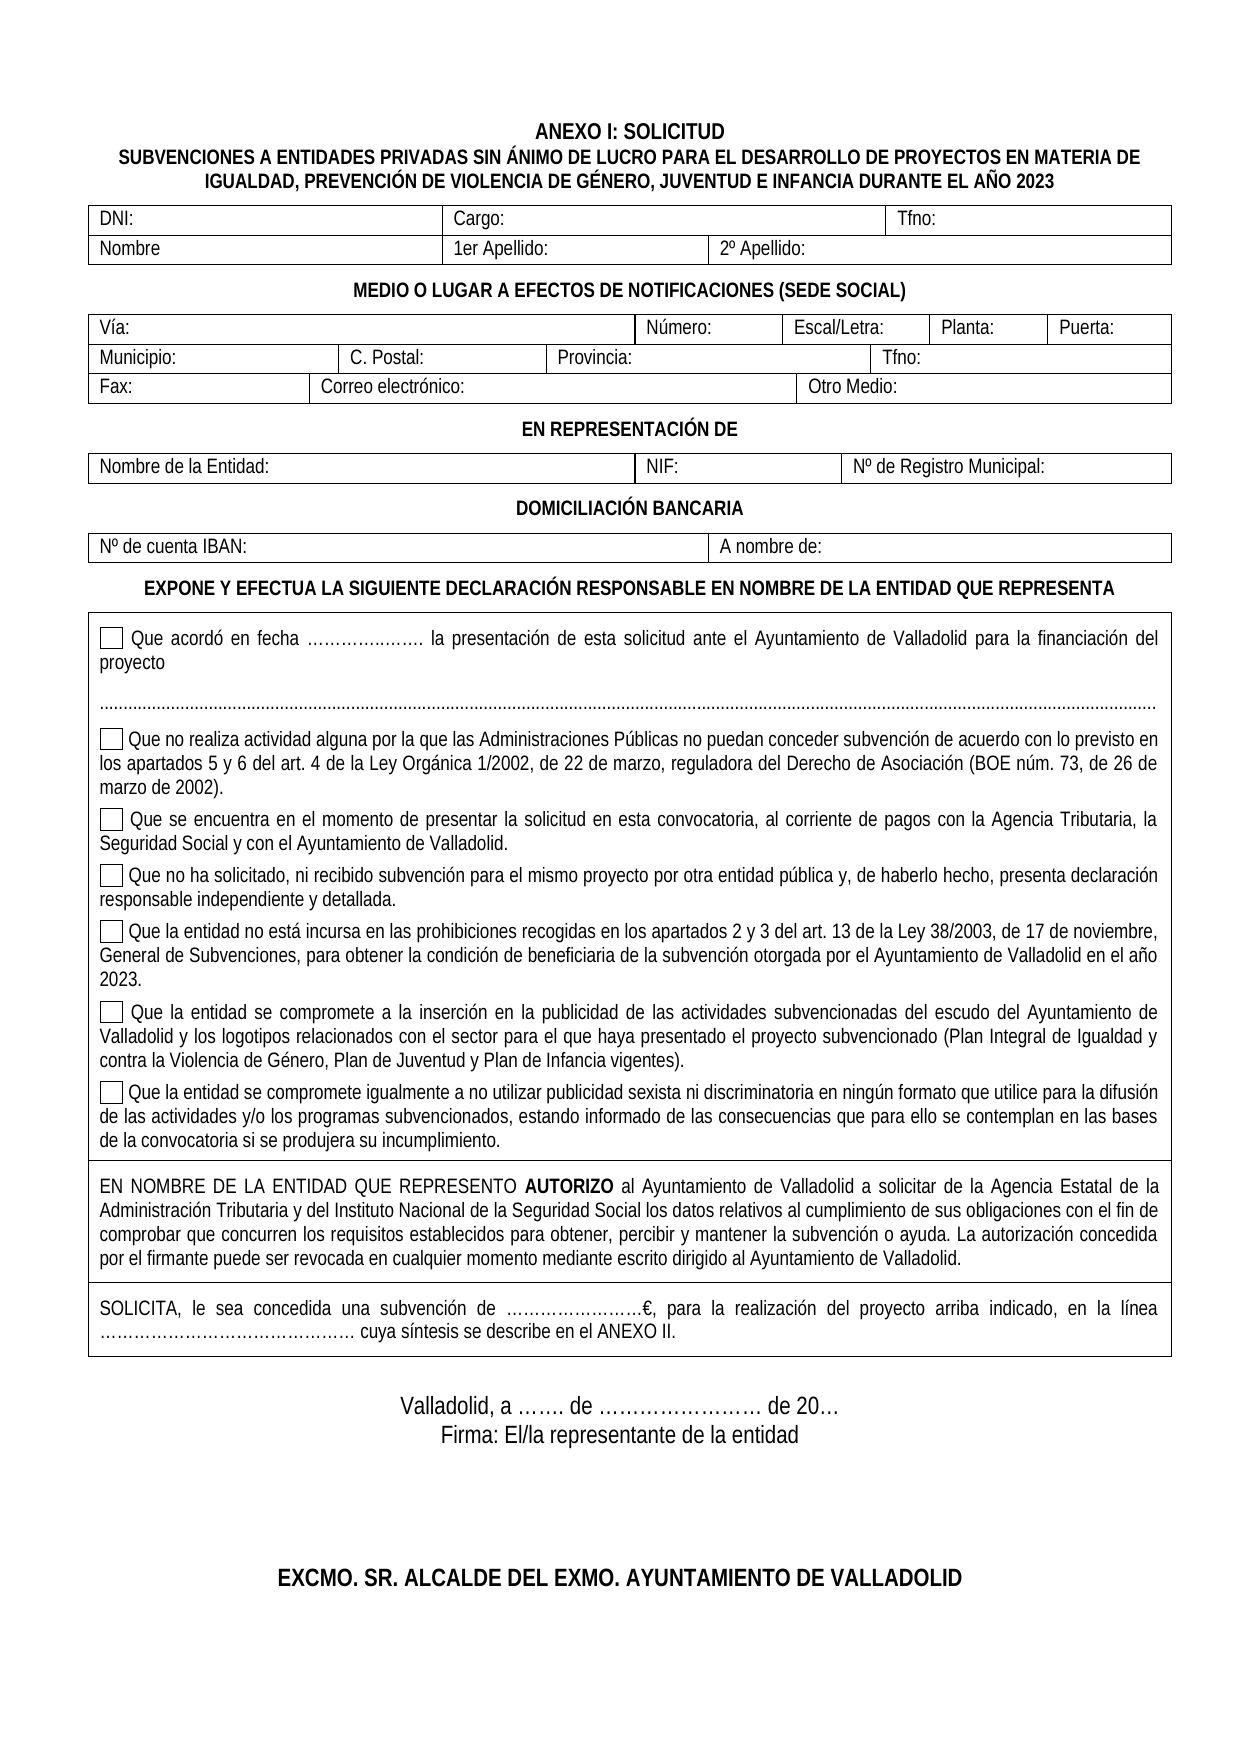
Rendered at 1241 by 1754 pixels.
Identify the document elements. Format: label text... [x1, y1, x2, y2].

table_cell Otro Medio: [797, 374, 1171, 403]
table_cell Vía: [89, 315, 634, 344]
table_cell SOLICITA, le sea concedida una subvención de ……………………€, para la realización del proyecto arriba indicado, en la línea ……………………………………… cuya síntesis se describe en el ANEXO II. [89, 1283, 1171, 1356]
text EXCMO. SR. ALCALDE DEL EXMO. AYUNTAMIENTO DE VALLADOLID [177, 1563, 1063, 1591]
table_cell DOMICILIACIÓN BANCARIA [88, 484, 1171, 532]
table_cell Cargo: [443, 206, 885, 234]
table_cell Puerta: [1048, 315, 1171, 344]
table_cell Número: [636, 315, 782, 344]
table_cell NIF: [636, 454, 841, 482]
table_cell 2º Apellido: [709, 236, 1171, 264]
table_cell A nombre de: [709, 534, 1171, 562]
table_cell Nº de Registro Municipal: [842, 454, 1171, 482]
table_cell EN REPRESENTACIÓN DE [88, 404, 1171, 453]
table_cell Tfno: [886, 206, 1171, 234]
table_cell Tfno: [871, 345, 1171, 373]
text Valladolid, a ……. de …………………… de 20… [177, 1391, 1063, 1419]
table_cell C. Postal: [339, 345, 546, 373]
table_cell Nombre [89, 236, 442, 264]
table_cell Correo electrónico: [310, 374, 796, 403]
table_header ANEXO I: SOLICITUD [88, 118, 1171, 144]
table_cell EXPONE Y EFECTUA LA SIGUIENTE DECLARACIÓN RESPONSABLE EN NOMBRE DE LA ENTIDAD QUE REPRESENTA [88, 563, 1171, 612]
table_cell Municipio: [89, 345, 338, 373]
table_cell 1er Apellido: [443, 236, 708, 264]
table_cell Nombre de la Entidad: [89, 454, 634, 482]
table_cell Escal/Letra: [783, 315, 929, 344]
table_cell MEDIO O LUGAR A EFECTOS DE NOTIFICACIONES (SEDE SOCIAL) [88, 265, 1171, 314]
table_cell EN NOMBRE DE LA ENTIDAD QUE REPRESENTO AUTORIZO al Ayuntamiento de Valladolid a solicitar de la Agencia Estatal de la Administración Tributaria y del Instituto Nacional de la Seguridad Social los datos relativos al cumplimiento de sus obligaciones con el fin de comprobar que concurren los requisitos establecidos para obtener, percibir y mantener la subvención o ayuda. La autorización concedida por el firmante puede ser revocada en cualquier momento mediante escrito dirigido al Ayuntamiento de Valladolid. [89, 1161, 1171, 1282]
table_cell Que acordó en fecha …………..……. la presentación de esta solicitud ante el Ayuntamiento de Valladolid para la financiación del proyecto ............................................................................................................................................................................................................................... Que no realiza actividad alguna por la que las Administraciones Públicas no puedan conceder subvención de acuerdo con lo previsto en los apartados 5 y 6 del art. 4 de la Ley Orgánica 1/2002, de 22 de marzo, reguladora del Derecho de Asociación (BOE núm. 73, de 26 de marzo de 2002). Que se encuentra en el momento de presentar la solicitud en esta convocatoria, al corriente de pagos con la Agencia Tributaria, la Seguridad Social y con el Ayuntamiento de Valladolid. Que no ha solicitado, ni recibido subvención para el mismo proyecto por otra entidad pública y, de haberlo hecho, presenta declaración responsable independiente y detallada. Que la entidad no está incursa en las prohibiciones recogidas en los apartados 2 y 3 del art. 13 de la Ley 38/2003, de 17 de noviembre, General de Subvenciones, para obtener la condición de beneficiaria de la subvención otorgada por el Ayuntamiento de Valladolid en el año 2023. Que la entidad se compromete a la inserción en la publicidad de las actividades subvencionadas del escudo del Ayuntamiento de Valladolid y los logotipos relacionados con el sector para el que haya presentado el proyecto subvencionado (Plan Integral de Igualdad y contra la Violencia de Género, Plan de Juventud y Plan de Infancia vigentes). Que la entidad se compromete igualmente a no utilizar publicidad sexista ni discriminatoria en ningún formato que utilice para la difusión de las actividades y/o los programas subvencionados, estando informado de las consecuencias que para ello se contemplan en las bases de la convocatoria si se produjera su incumplimiento. [89, 613, 1171, 1160]
table_cell Provincia: [547, 345, 870, 373]
table_cell Planta: [930, 315, 1047, 344]
table_cell SUBVENCIONES A ENTIDADES PRIVADAS SIN ÁNIMO DE LUCRO PARA EL DESARROLLO DE PROYECTOS EN MATERIA DE IGUALDAD, PREVENCIÓN DE VIOLENCIA DE GÉNERO, JUVENTUD E INFANCIA DURANTE EL AÑO 2023 [88, 145, 1171, 205]
table_cell Fax: [89, 374, 309, 403]
text Firma: El/la representante de la entidad [177, 1419, 1063, 1448]
table_cell Nº de cuenta IBAN: [89, 534, 708, 562]
table_cell DNI: [89, 206, 442, 234]
